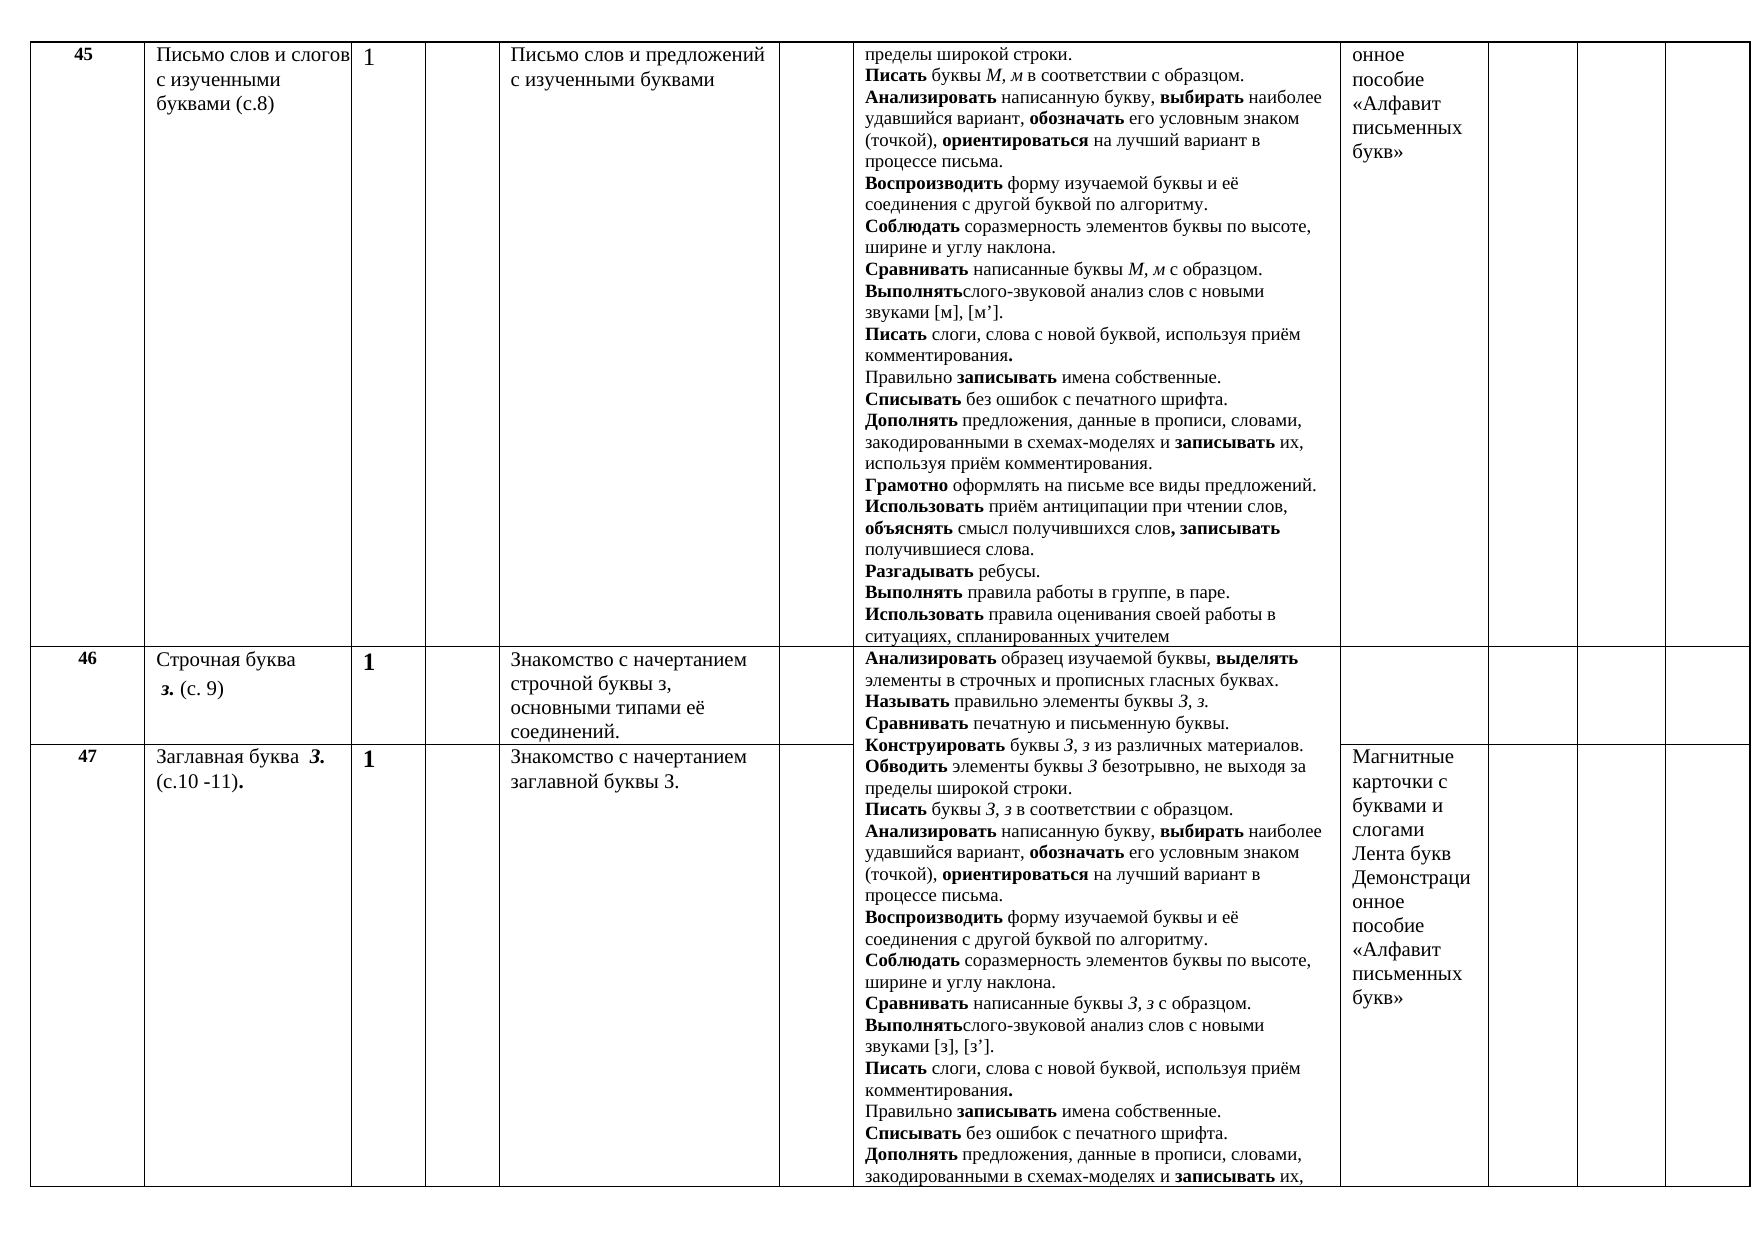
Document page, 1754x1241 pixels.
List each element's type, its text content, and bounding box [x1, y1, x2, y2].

table_cell Знакомство с начертанием строчной буквы з, основными типами её соединений. [500, 647, 779, 743]
table_cell [1666, 745, 1749, 1186]
table_cell [1578, 647, 1665, 743]
table_cell 1 [352, 43, 425, 646]
table_cell [780, 745, 853, 1186]
table_cell 47 [31, 745, 144, 1186]
table_cell Анализировать образец изучаемой буквы, выделять элементы в строчных и прописных гласных буквах. Называть правильно элементы буквы З, з. Сравнивать печатную и письменную буквы. Конструировать буквы З, з из различных материалов. Обводить элементы буквы З безотрывно, не выходя за пределы широкой строки. Писать буквы З, з в соответствии с образцом. Анализировать написанную букву, выбирать наиболее удавшийся вариант, обозначать его условным знаком (точкой), ориентироваться на лучший вариант в процессе письма. Воспроизводить форму изучаемой буквы и её соединения с другой буквой по алгоритму. Соблюдать соразмерность элементов буквы по высоте, ширине и углу наклона. Сравнивать написанные буквы З, з с образцом. Выполнятьслого-звуковой анализ слов с новыми звуками [з], [з’]. Писать слоги, слова с новой буквой, используя приём комментирования. Правильно записывать имена собственные. Списывать без ошибок с печатного шрифта. Дополнять предложения, данные в прописи, словами, закодированными в схемах-моделях и записывать их, используя приём комментирования. Грамотно оформлять на письме все виды предложений. Использовать приём антиципации при чтении слов, объяснять смысл получившихся слов, записывать получившиеся слова. Выполнять правила работы в группе, в паре. [854, 647, 1340, 1186]
table_cell [1489, 647, 1577, 743]
table_cell 1 [352, 745, 425, 1186]
table_cell [1578, 43, 1665, 646]
table_cell [780, 647, 853, 743]
table_cell [1341, 647, 1488, 743]
table_cell Письмо слов и слогов с изученными буквами (с.8) [145, 43, 351, 646]
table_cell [500, 745, 779, 1186]
table_cell [426, 43, 499, 646]
table_cell [1489, 43, 1577, 646]
table_cell [426, 647, 499, 743]
table_cell [1666, 647, 1749, 743]
table_cell Письмо слов и предложений с изученными буквами [500, 43, 779, 646]
table_cell [1489, 745, 1577, 1186]
table_cell 46 [31, 647, 144, 743]
table_cell [426, 745, 499, 1186]
table_cell Строчная буква з. (с. 9) [145, 647, 351, 743]
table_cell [145, 745, 351, 1186]
table_cell [780, 43, 853, 646]
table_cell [1341, 745, 1488, 1186]
table_cell 1 [352, 647, 425, 743]
table_cell 45 [31, 43, 144, 646]
table_cell [1666, 43, 1749, 646]
table_cell [1578, 745, 1665, 1186]
